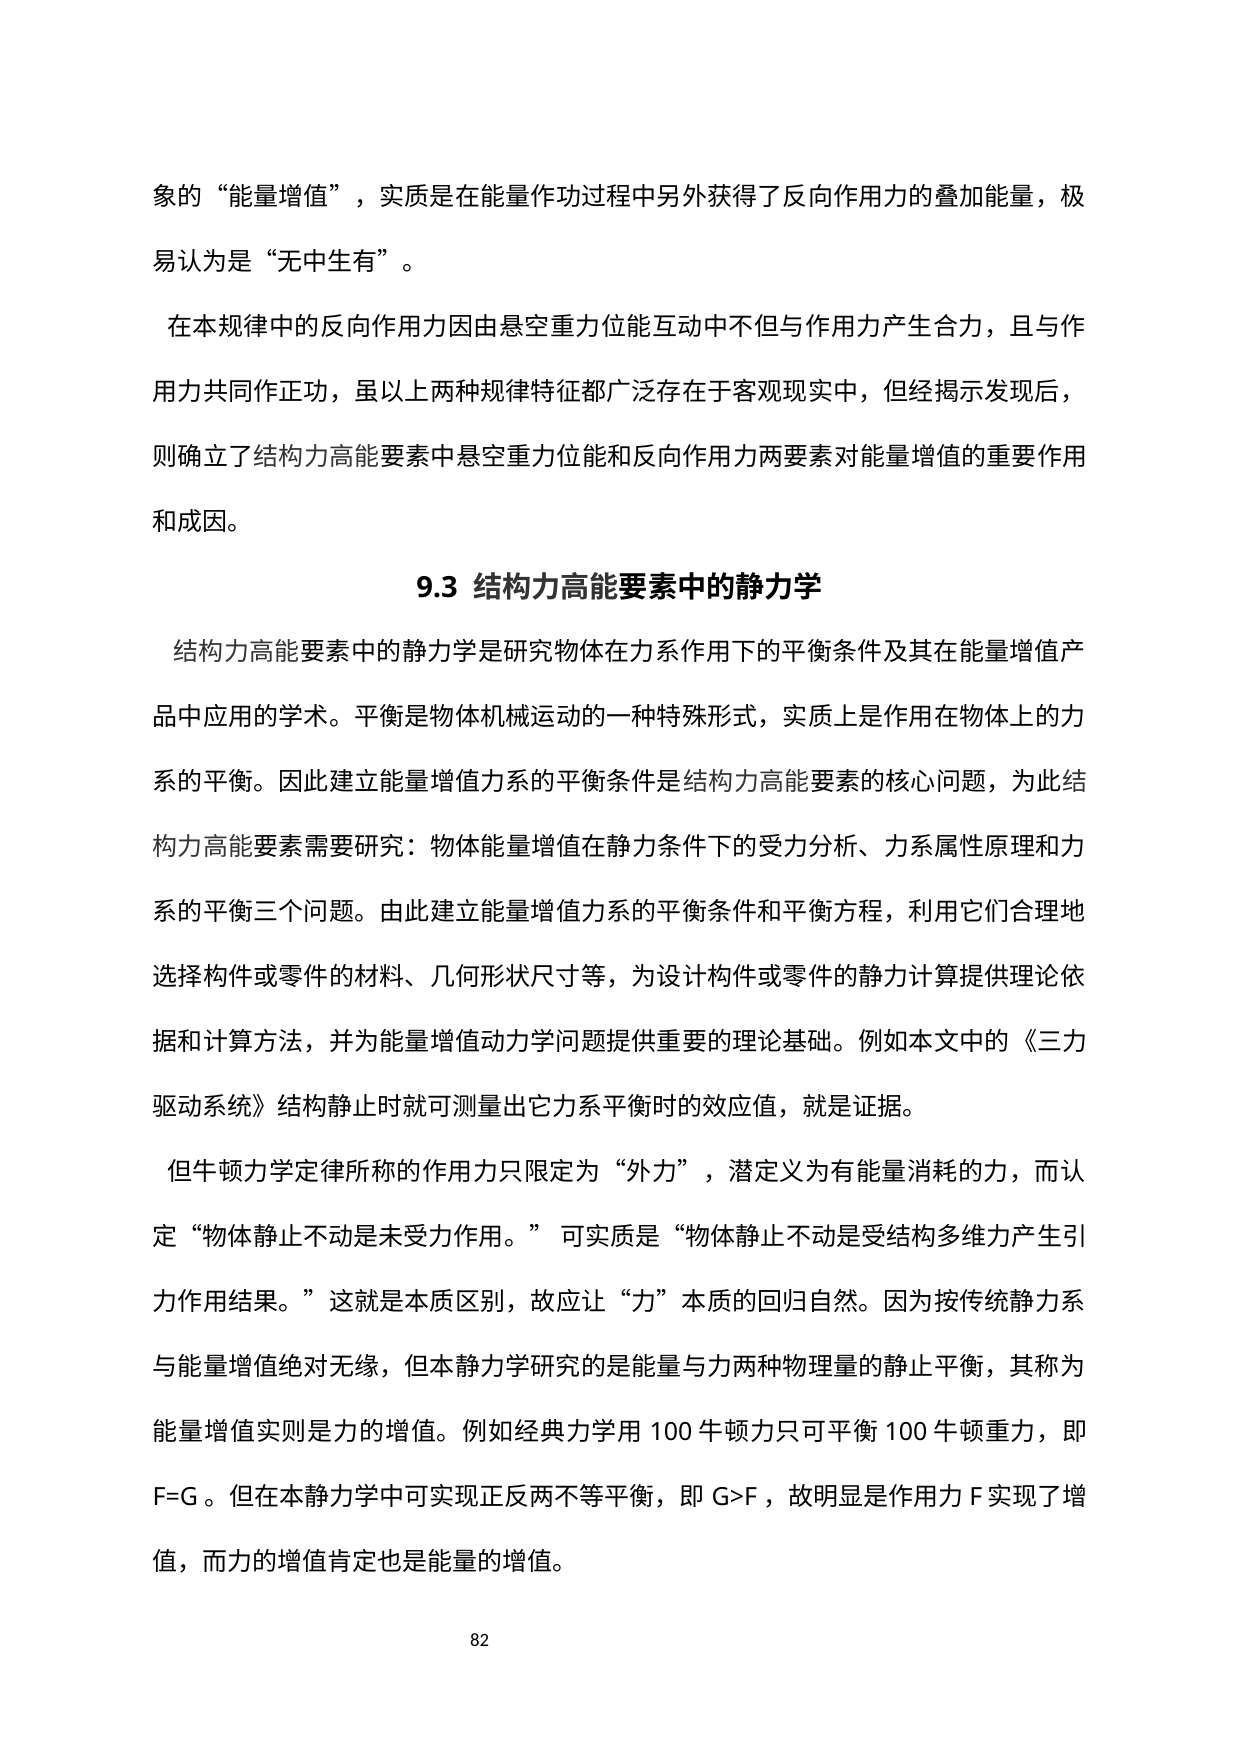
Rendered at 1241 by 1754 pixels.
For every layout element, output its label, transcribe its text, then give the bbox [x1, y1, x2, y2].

text 但牛顿力学定律所称的作用力只限定为“外力”，潜定义为有能量消耗的力，而认定“物体静止不动是未受力作用。” 可实质是“物体静止不动是受结构多维力产生引力作用结果。”这就是本质区别，故应让“力”本质的回归自然。因为按传统静力系与能量增值绝对无缘，但本静力学研究的是能量与力两种物理量的静止平衡，其称为能量增值实则是力的增值。例如经典力学用100牛顿力只可平衡100牛顿重力，即F=G 。但在本静力学中可实现正反两不等平衡，即G>F ，故明显是作用力F实现了增值，而力的增值肯定也是能量的增值。 [152, 1137, 1088, 1592]
text 9.3 结构力高能要素中的静力学 [152, 552, 1088, 617]
text 在本规律中的反向作用力因由悬空重力位能互动中不但与作用力产生合力，且与作用力共同作正功，虽以上两种规律特征都广泛存在于客观现实中，但经揭示发现后，则确立了结构力高能要素中悬空重力位能和反向作用力两要素对能量增值的重要作用和成因。 [152, 292, 1088, 552]
text 结构力高能要素中的静力学是研究物体在力系作用下的平衡条件及其在能量增值产品中应用的学术。平衡是物体机械运动的一种特殊形式，实质上是作用在物体上的力系的平衡。因此建立能量增值力系的平衡条件是结构力高能要素的核心问题，为此结构力高能要素需要研究：物体能量增值在静力条件下的受力分析、力系属性原理和力系的平衡三个问题。由此建立能量增值力系的平衡条件和平衡方程，利用它们合理地选择构件或零件的材料、几何形状尺寸等，为设计构件或零件的静力计算提供理论依据和计算方法，并为能量增值动力学问题提供重要的理论基础。例如本文中的《三力驱动系统》结构静止时就可测量出它力系平衡时的效应值，就是证据。 [152, 617, 1088, 1137]
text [152, 162, 1088, 292]
